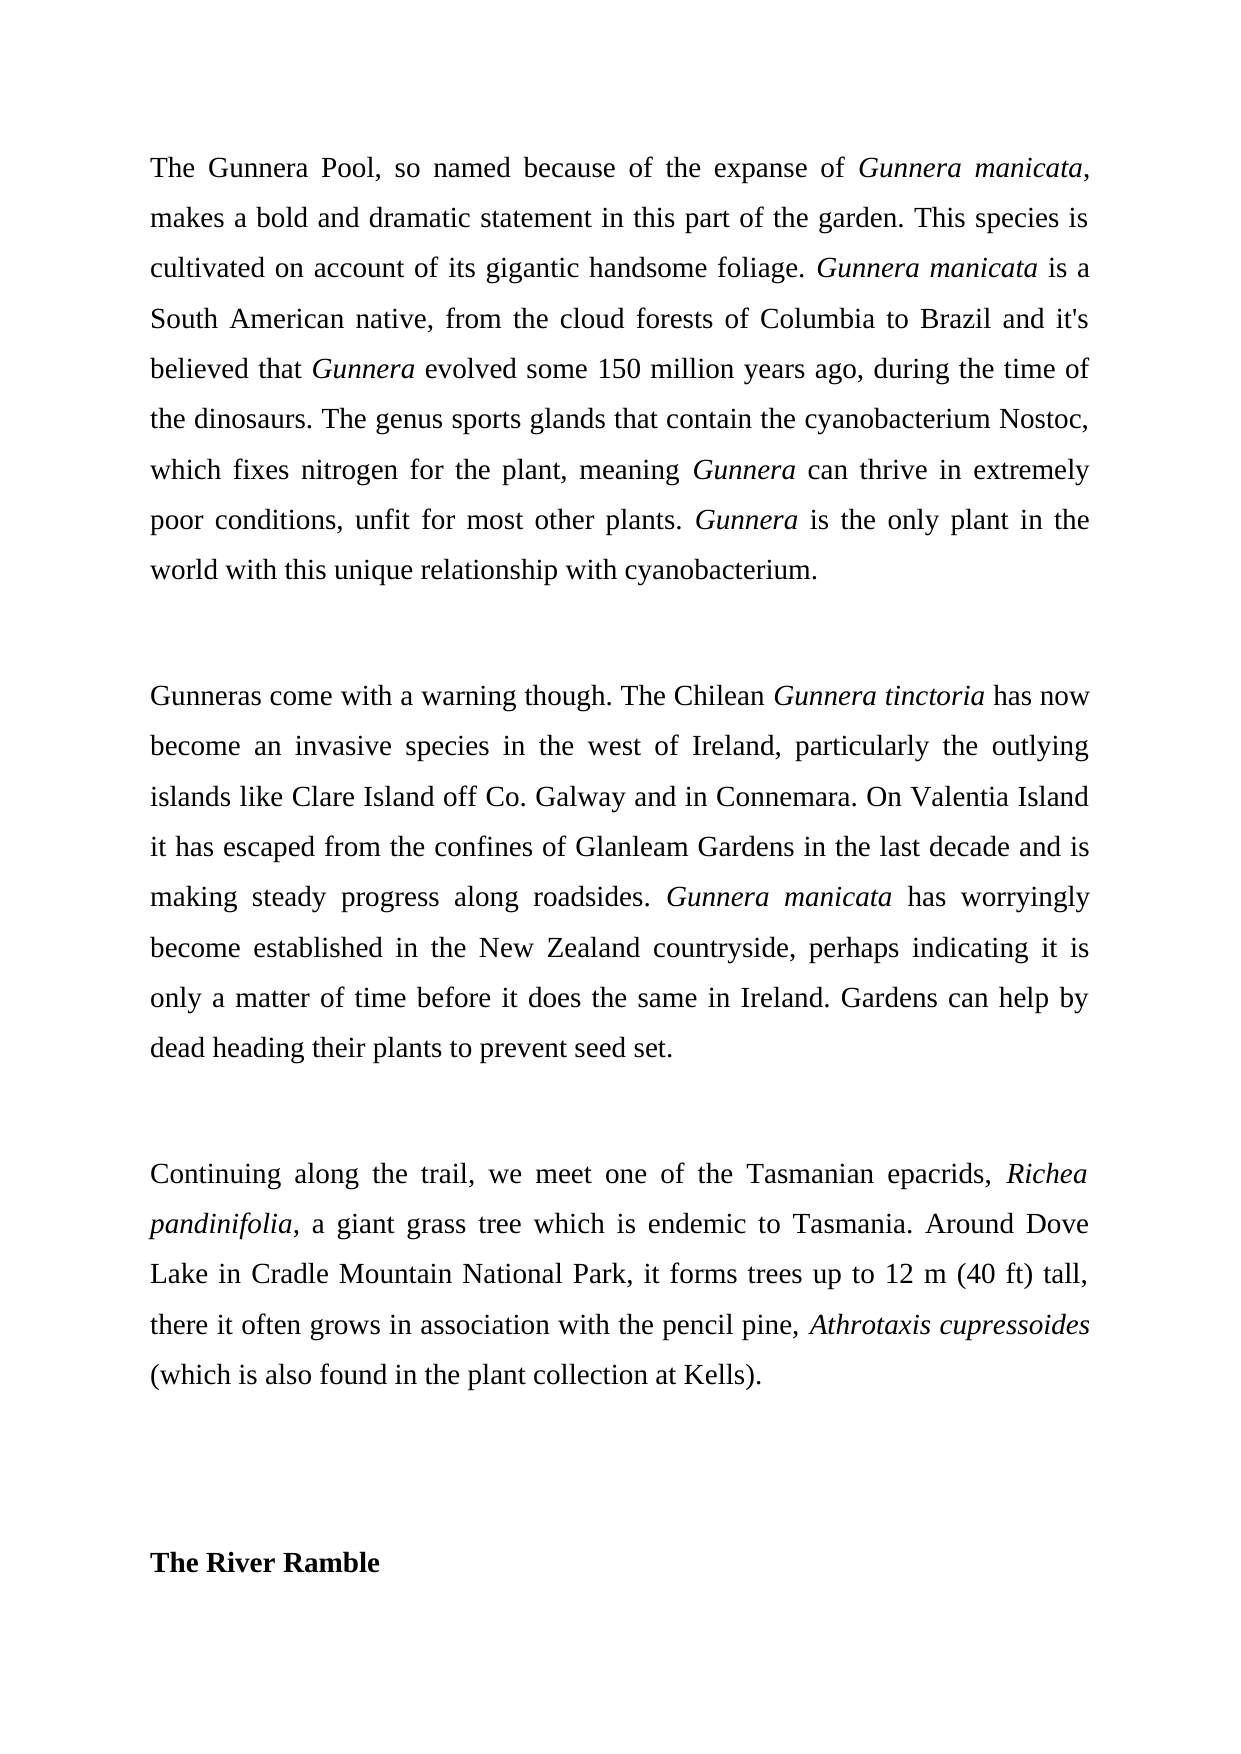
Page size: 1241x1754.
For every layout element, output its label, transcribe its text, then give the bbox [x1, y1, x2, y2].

text The River Ramble [150, 1546, 1090, 1579]
text The Gunnera Pool, so named because of the expanse of Gunnera manicata, makes a bold and dramatic statement in this part of the garden. This species is cultivated on account of its gigantic handsome foliage. Gunnera manicata is a South American native, from the cloud forests of Columbia to Brazil and it's believed that Gunnera evolved some 150 million years ago, during the time of the dinosaurs. The genus sports glands that contain the cyanobacterium Nostoc, which fixes nitrogen for the plant, meaning Gunnera can thrive in extremely poor conditions, unfit for most other plants. Gunnera is the only plant in the world with this unique relationship with cyanobacterium. [150, 150, 1090, 586]
text Gunneras come with a warning though. The Chilean Gunnera tinctoria has now become an invasive species in the west of Ireland, particularly the outlying islands like Clare Island off Co. Galway and in Connemara. On Valentia Island it has escaped from the confines of Glanleam Gardens in the last decade and is making steady progress along roadsides. Gunnera manicata has worryingly become established in the New Zealand countryside, perhaps indicating it is only a matter of time before it does the same in Ireland. Gardens can help by dead heading their plants to prevent seed set. [150, 678, 1090, 1064]
text Continuing along the trail, we meet one of the Tasmanian epacrids, Richea pandinifolia, a giant grass tree which is endemic to Tasmania. Around Dove Lake in Cradle Mountain National Park, it forms trees up to 12 m (40 ft) tall, there it often grows in association with the pencil pine, Athrotaxis cupressoides (which is also found in the plant collection at Kells). [150, 1156, 1090, 1391]
